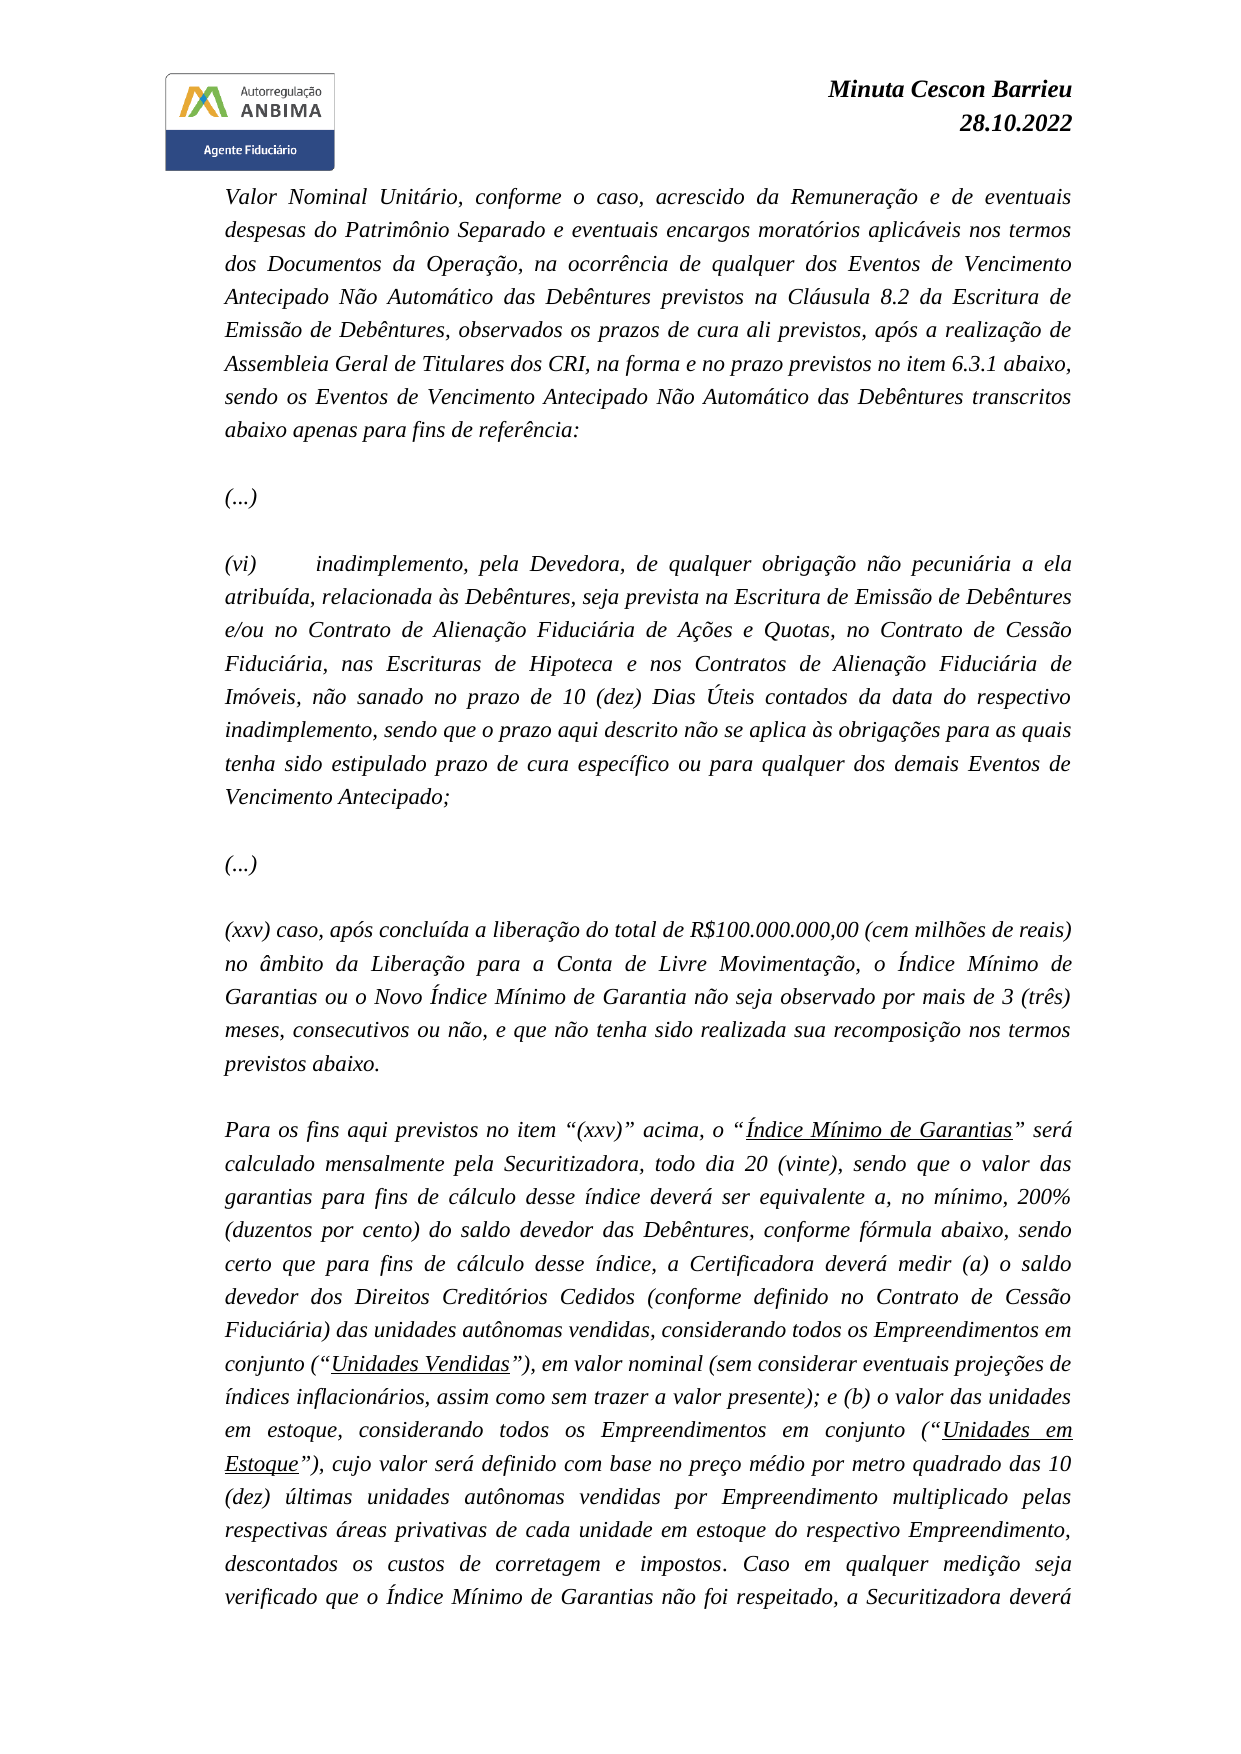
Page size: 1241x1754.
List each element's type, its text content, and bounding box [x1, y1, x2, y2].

text (xxv) caso, após concluída a liberação do total de R$100.000.000,00 (cem milhões de reais) no âmbito da Liberação para a Conta de Livre Movimentação, o Índice Mínimo de Garantias ou o Novo Índice Mínimo de Garantia não seja observado por mais de 3 (três) meses, consecutivos ou não, e que não tenha sido realizada sua recomposição nos termos previstos abaixo. [224, 911, 1075, 1078]
picture [165, 73, 335, 171]
list (...) [224, 844, 1075, 878]
list (...) [224, 478, 1075, 511]
list (vi) inadimplemento, pela Devedora, de qualquer obrigação não pecuniária a ela atribuída, relacionada às Debêntures, seja prevista na Escritura de Emissão de Debêntures e/ou no Contrato de Alienação Fiduciária de Ações e Quotas, no Contrato de Cessão Fiduciária, nas Escrituras de Hipoteca e nos Contratos de Alienação Fiduciária de Imóveis, não sanado no prazo de 10 (dez) Dias Úteis contados da data do respectivo inadimplemento, sendo que o prazo aqui descrito não se aplica às obrigações para as quais tenha sido estipulado prazo de cura específico ou para qualquer dos demais Eventos de Vencimento Antecipado; [224, 544, 1075, 811]
